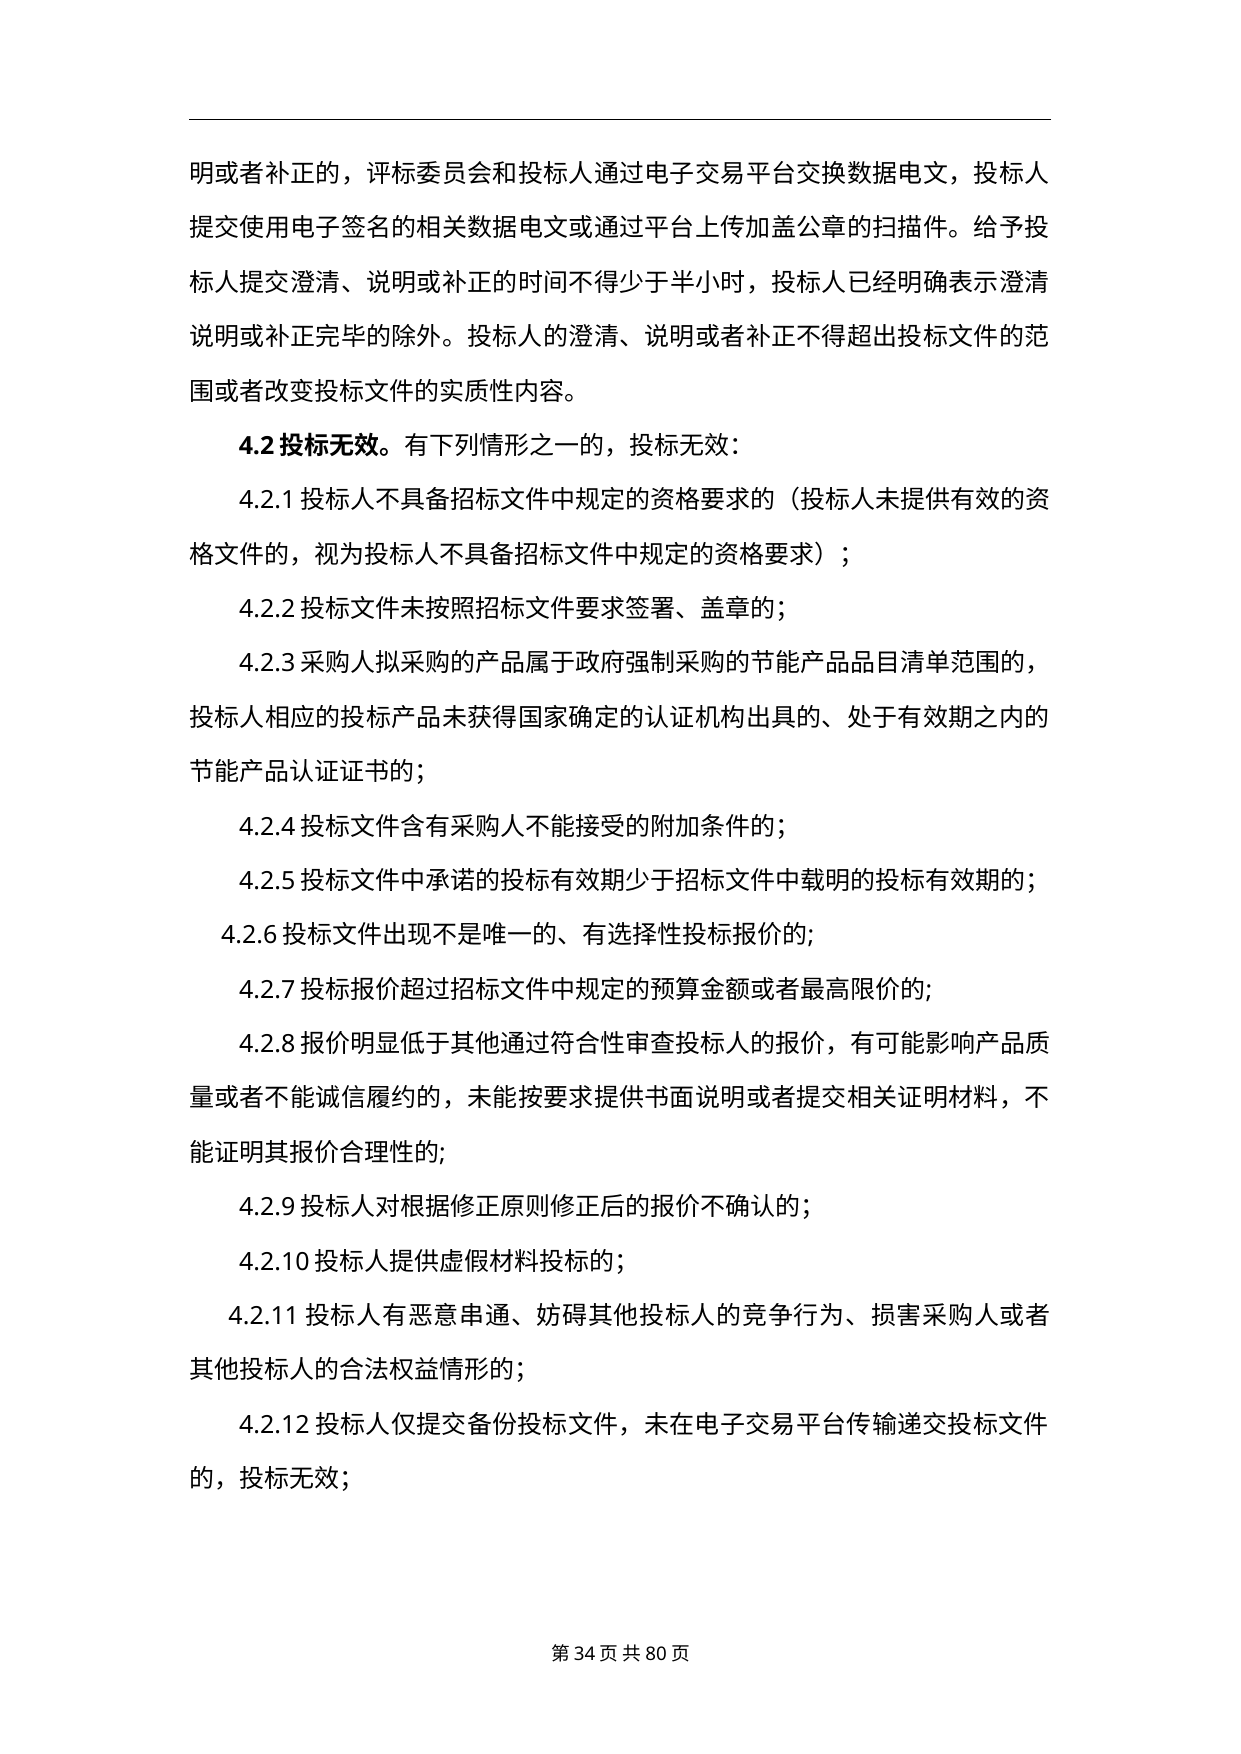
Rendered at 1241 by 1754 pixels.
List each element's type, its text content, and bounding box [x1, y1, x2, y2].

text 4.2.3采购人拟采购的产品属于政府强制采购的节能产品品目清单范围的，投标人相应的投标产品未获得国家确定的认证机构出具的、处于有效期之内的节能产品认证证书的； [189, 643, 1051, 788]
text 4.2.7投标报价超过招标文件中规定的预算金额或者最高限价的; [189, 969, 1051, 1005]
text 4.2.12投标人仅提交备份投标文件，未在电子交易平台传输递交投标文件的，投标无效； [189, 1404, 1051, 1495]
text 4.2.6投标文件出现不是唯一的、有选择性投标报价的; [189, 915, 1051, 951]
text 4.2.2投标文件未按照招标文件要求签署、盖章的； [189, 588, 1051, 625]
text 4.2投标无效。有下列情形之一的，投标无效： [238, 425, 1051, 462]
text 4.2.11投标人有恶意串通、妨碍其他投标人的竞争行为、损害采购人或者其他投标人的合法权益情形的； [189, 1295, 1051, 1386]
text 4.2.8报价明显低于其他通过符合性审查投标人的报价，有可能影响产品质量或者不能诚信履约的，未能按要求提供书面说明或者提交相关证明材料，不能证明其报价合理性的; [189, 1023, 1051, 1168]
text 4.2.9投标人对根据修正原则修正后的报价不确认的； [189, 1187, 1051, 1223]
text 4.2.5投标文件中承诺的投标有效期少于招标文件中载明的投标有效期的； [189, 860, 1051, 897]
text 4.2.1投标人不具备招标文件中规定的资格要求的（投标人未提供有效的资格文件的，视为投标人不具备招标文件中规定的资格要求）； [189, 480, 1051, 570]
text 4.2.4投标文件含有采购人不能接受的附加条件的； [189, 806, 1051, 842]
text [189, 153, 1051, 407]
text 4.2.10投标人提供虚假材料投标的； [189, 1241, 1051, 1277]
